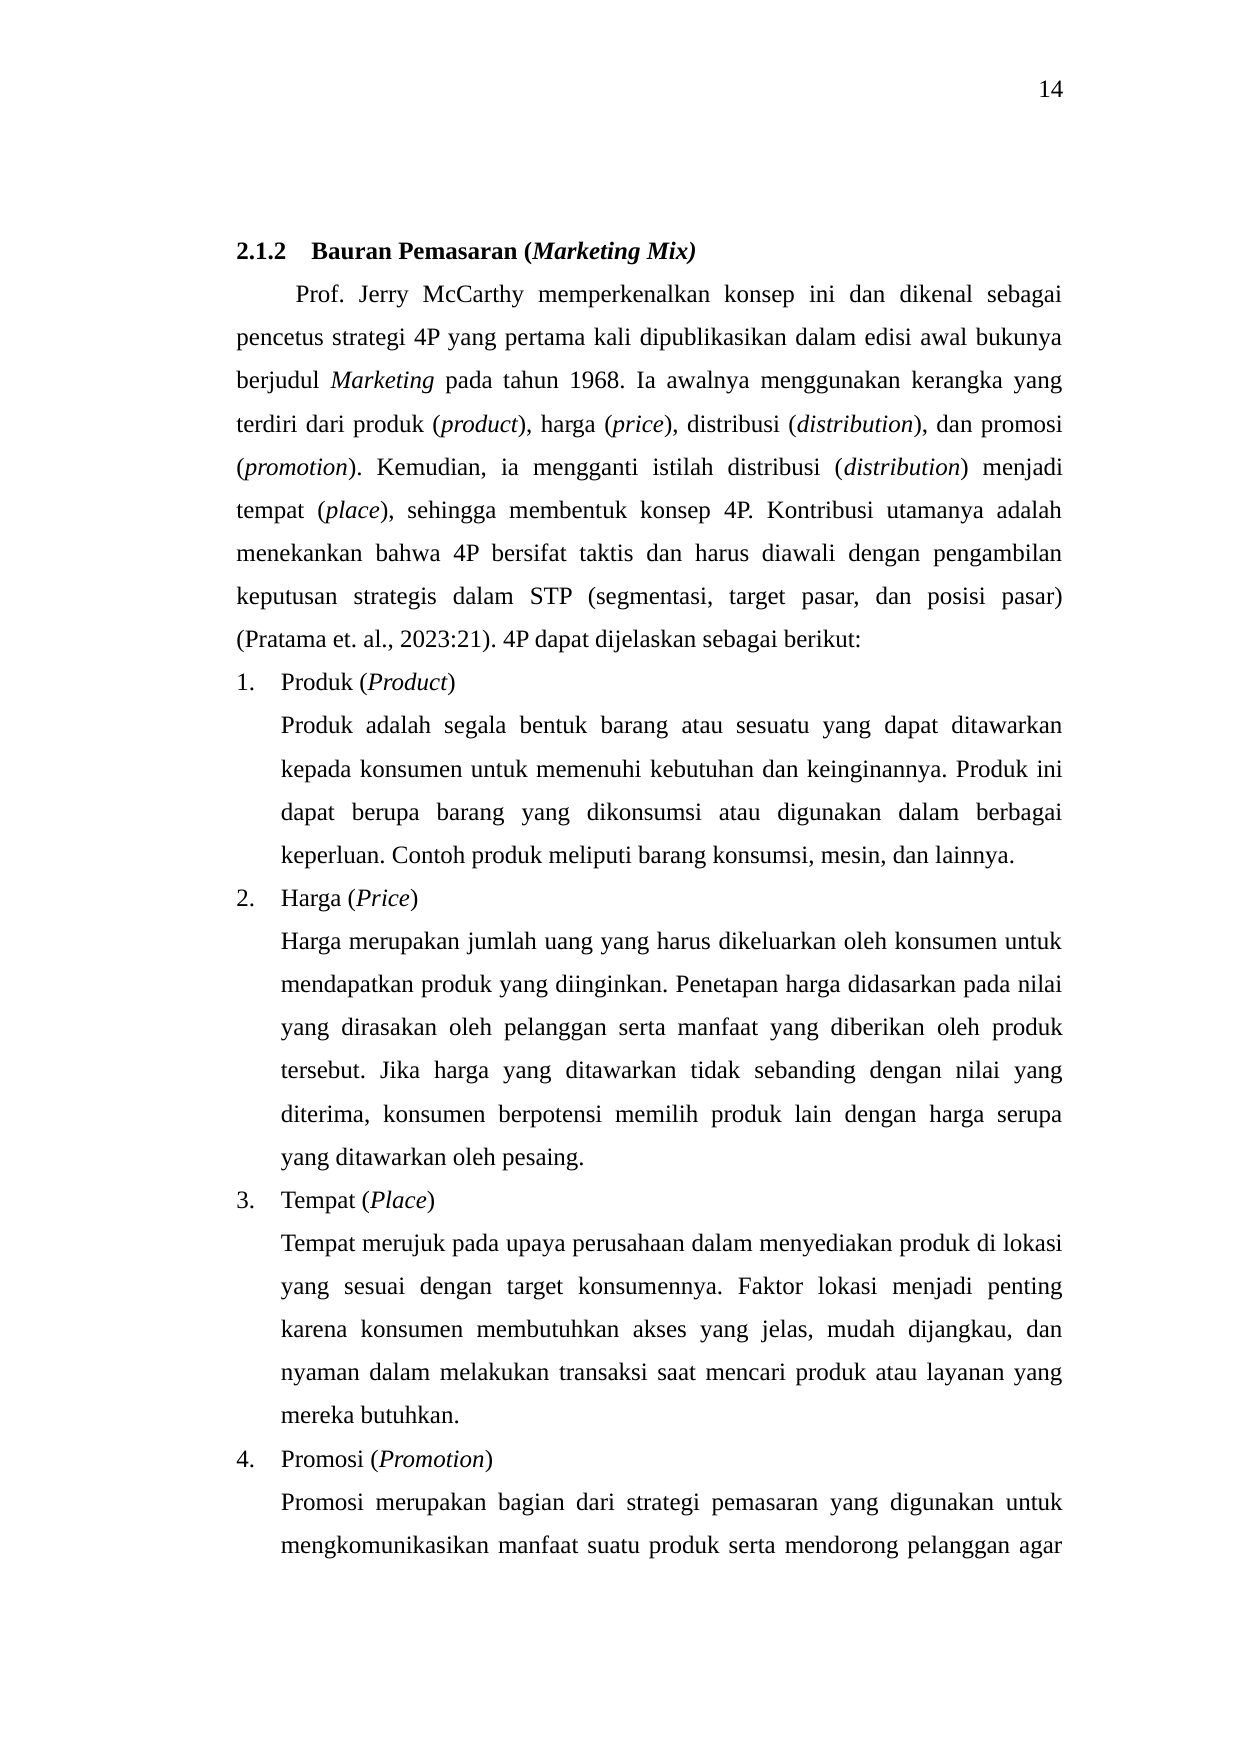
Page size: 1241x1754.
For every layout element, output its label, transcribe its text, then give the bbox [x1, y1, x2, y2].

text Prof. Jerry McCarthy memperkenalkan konsep ini dan dikenal sebagai pencetus strategi 4P yang pertama kali dipublikasikan dalam edisi awal bukunya berjudul Marketing pada tahun 1968. Ia awalnya menggunakan kerangka yang terdiri dari produk (product), harga (price), distribusi (distribution), dan promosi (promotion). Kemudian, ia mengganti istilah distribusi (distribution) menjadi tempat (place), sehingga membentuk konsep 4P. Kontribusi utamanya adalah menekankan bahwa 4P bersifat taktis dan harus diawali dengan pengambilan keputusan strategis dalam STP (segmentasi, target pasar, dan posisi pasar) . 4P dapat dijelaskan sebagai berikut: [236, 279, 1063, 653]
text Bauran Pemasaran (Marketing Mix) [236, 236, 1063, 265]
list Promosi (Promotion) [236, 1444, 1063, 1472]
list Produk (Product) [236, 667, 1063, 696]
list Harga merupakan jumlah uang yang harus dikeluarkan oleh konsumen untuk mendapatkan produk yang diinginkan. Penetapan harga didasarkan pada nilai yang dirasakan oleh pelanggan serta manfaat yang diberikan oleh produk tersebut. Jika harga yang ditawarkan tidak sebanding dengan nilai yang diterima, konsumen berpotensi memilih produk lain dengan harga serupa yang ditawarkan oleh pesaing. [281, 926, 1063, 1171]
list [281, 1487, 1063, 1559]
list Produk adalah segala bentuk barang atau sesuatu yang dapat ditawarkan kepada konsumen untuk memenuhi kebutuhan dan keinginannya. Produk ini dapat berupa barang yang dikonsumsi atau digunakan dalam berbagai keperluan. Contoh produk meliputi barang konsumsi, mesin, dan lainnya. [281, 711, 1063, 869]
list Harga (Price) [236, 883, 1063, 912]
list Tempat merujuk pada upaya perusahaan dalam menyediakan produk di lokasi yang sesuai dengan target konsumennya. Faktor lokasi menjadi penting karena konsumen membutuhkan akses yang jelas, mudah dijangkau, dan nyaman dalam melakukan transaksi saat mencari produk atau layanan yang mereka butuhkan. [281, 1228, 1063, 1429]
list Tempat (Place) [236, 1185, 1063, 1214]
